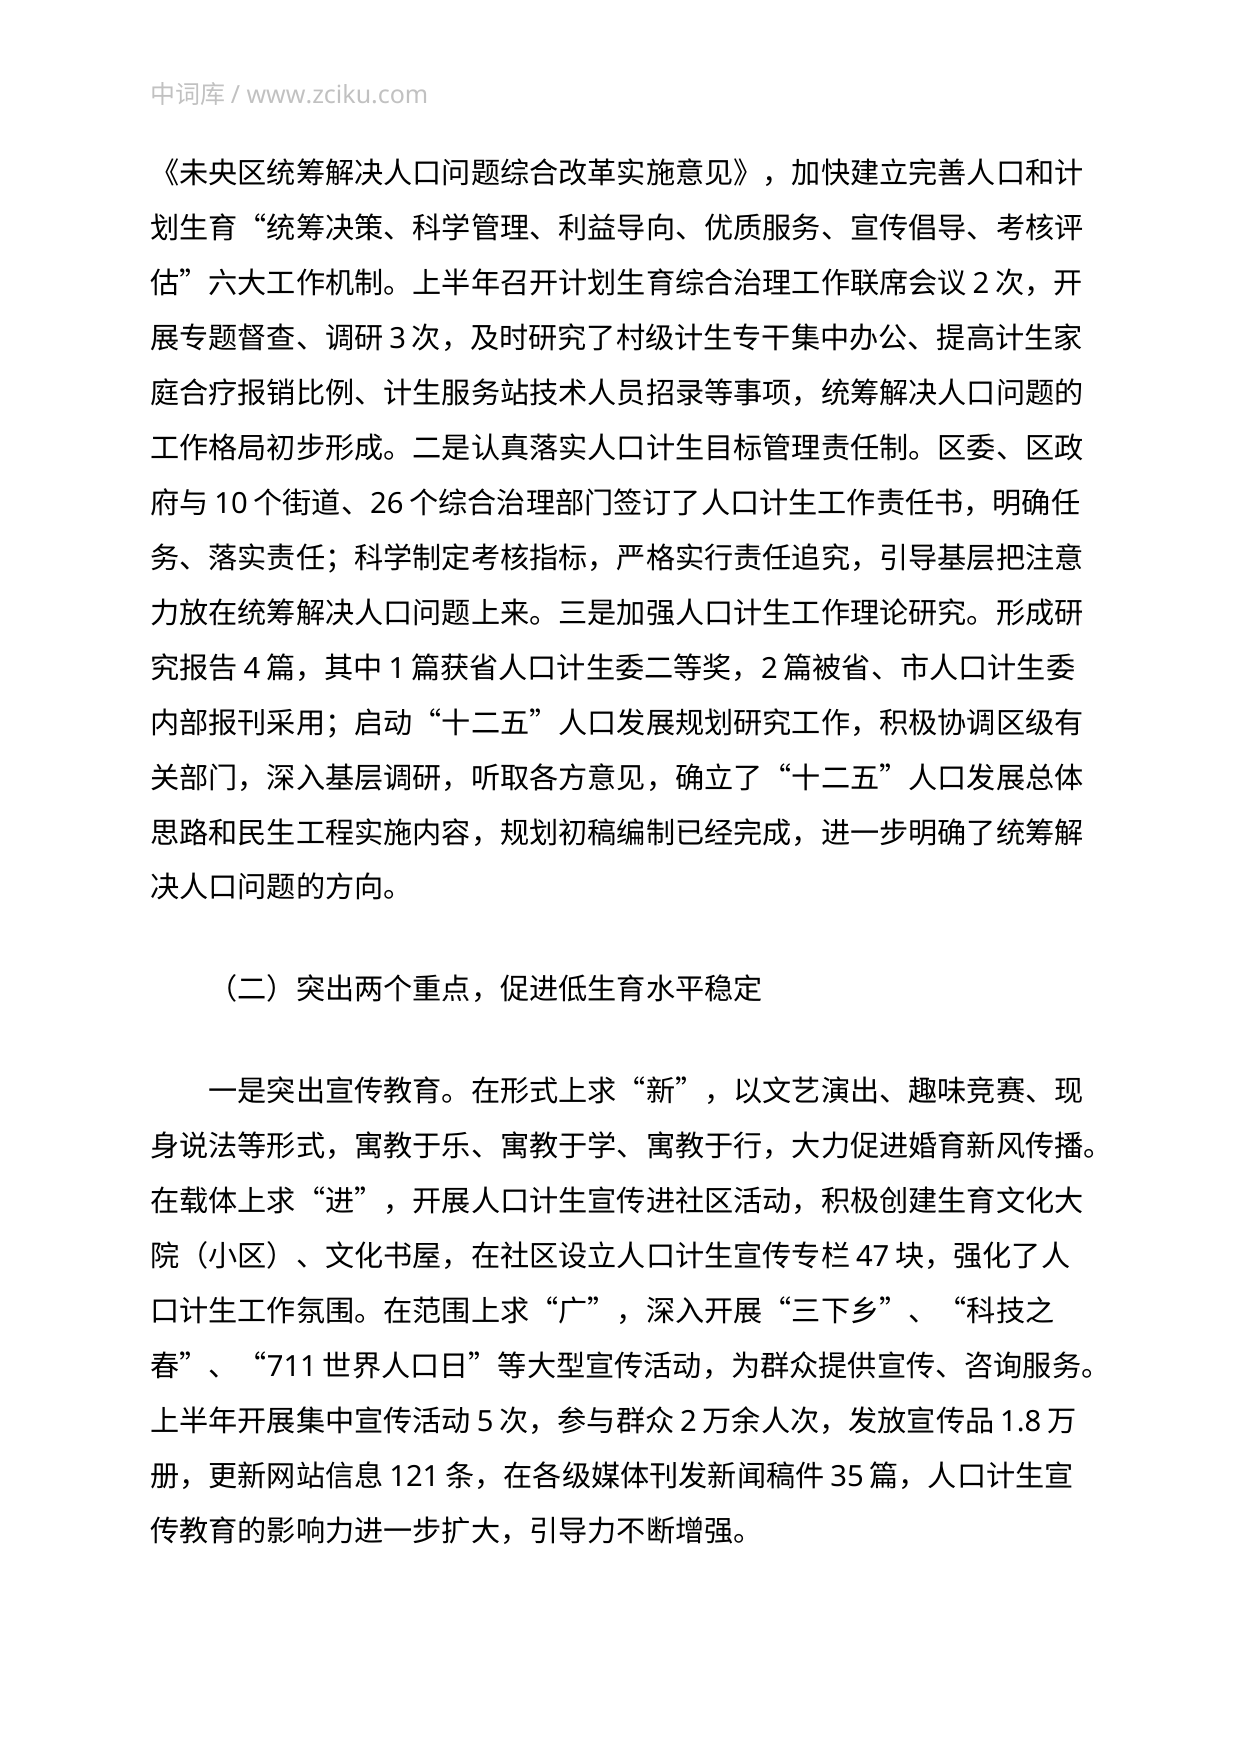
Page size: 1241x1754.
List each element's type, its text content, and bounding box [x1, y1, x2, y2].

text （二）突出两个重点，促进低生育水平稳定 [150, 966, 1090, 1008]
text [150, 150, 1090, 906]
text 一是突出宣传教育。在形式上求“新”，以文艺演出、趣味竞赛、现身说法等形式，寓教于乐、寓教于学、寓教于行，大力促进婚育新风传播。在载体上求“进”，开展人口计生宣传进社区活动，积极创建生育文化大院（小区）、文化书屋，在社区设立人口计生宣传专栏47块，强化了人口计生工作氛围。在范围上求“广”，深入开展“三下乡”、“科技之春”、“711世界人口日”等大型宣传活动，为群众提供宣传、咨询服务。上半年开展集中宣传活动5次，参与群众2万余人次，发放宣传品1.8万册，更新网站信息121条，在各级媒体刊发新闻稿件35篇，人口计生宣传教育的影响力进一步扩大，引导力不断增强。 [150, 1068, 1090, 1549]
